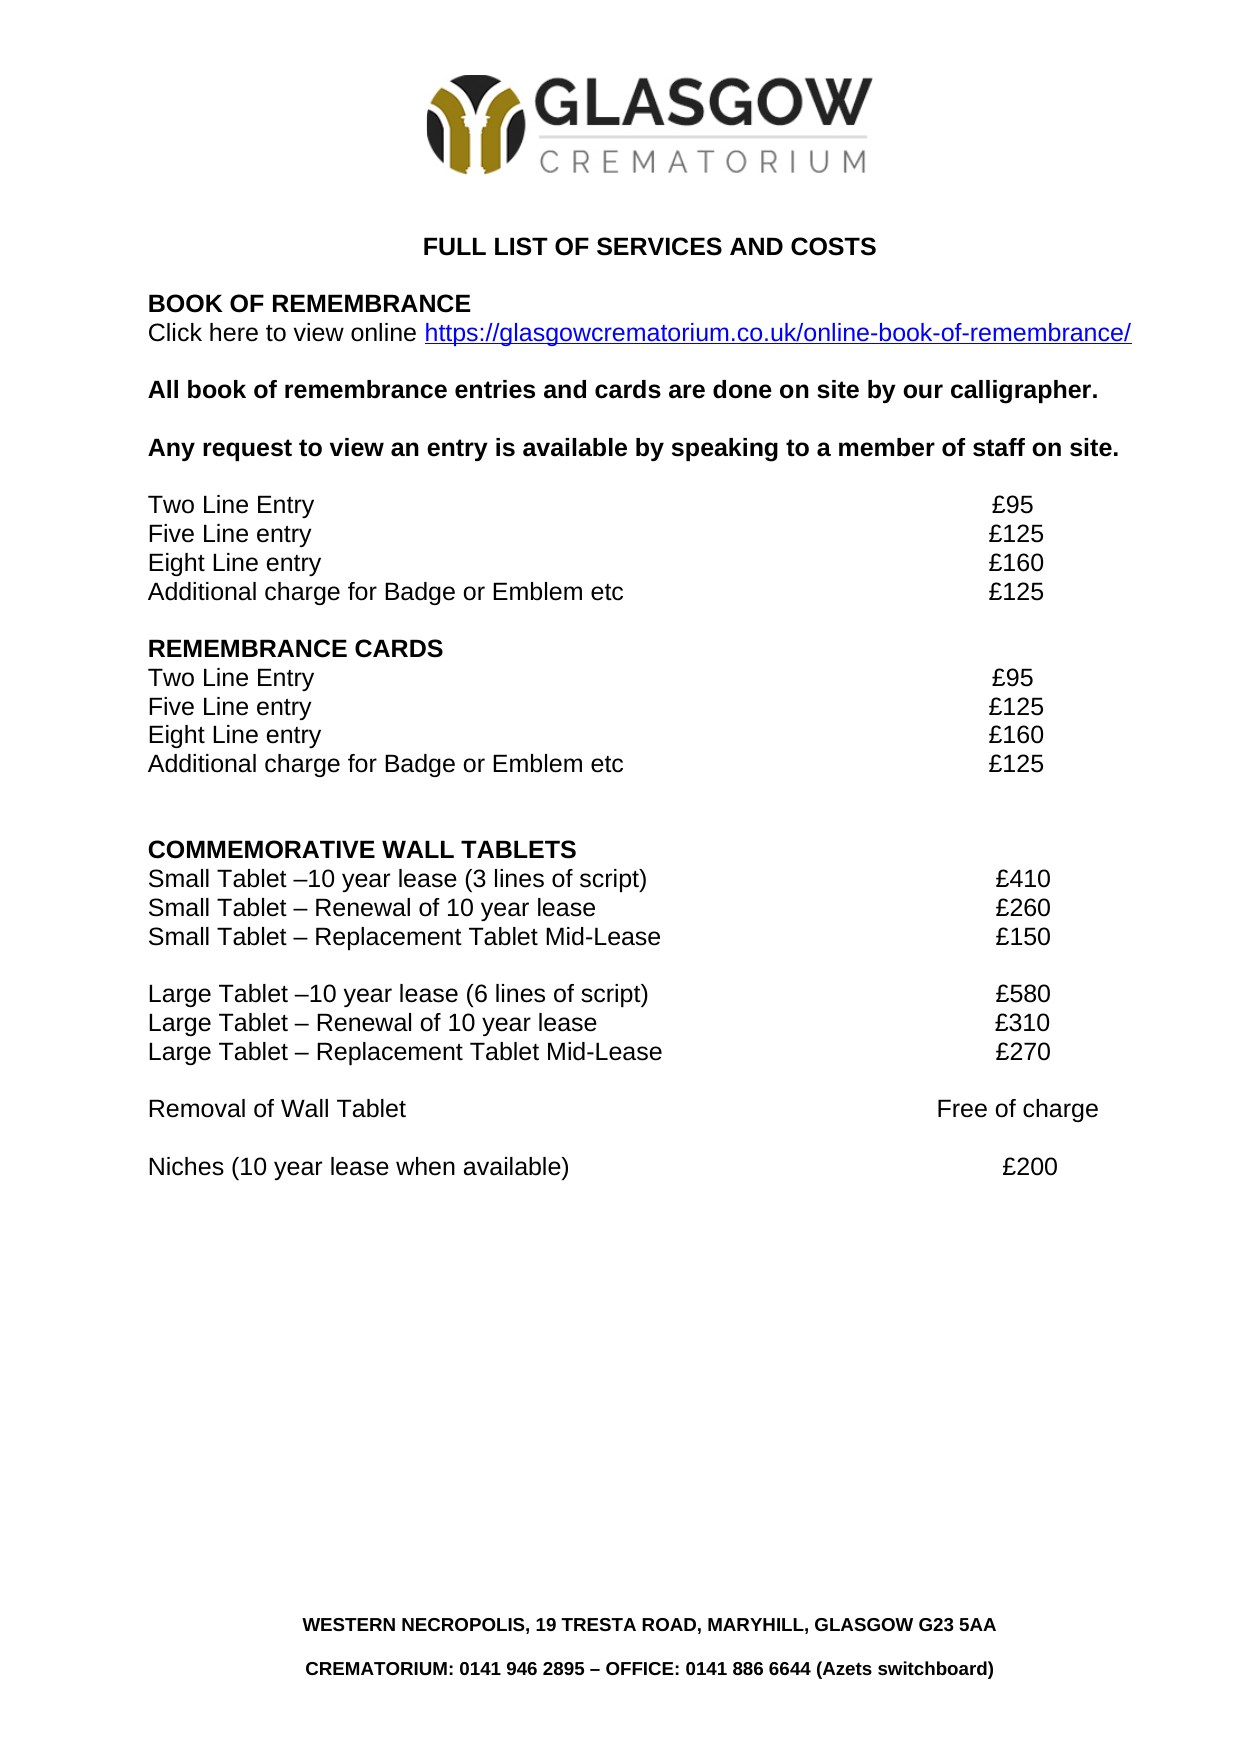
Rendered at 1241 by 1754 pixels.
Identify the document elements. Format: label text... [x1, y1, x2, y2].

text Eight Line entry £160 [148, 720, 1152, 749]
text Large Tablet –10 year lease (6 lines of script) £580 [148, 979, 1152, 1008]
text Additional charge for Badge or Emblem etc £125 [148, 749, 1152, 778]
text Additional charge for Badge or Emblem etc £125 [148, 577, 1152, 605]
text Eight Line entry £160 [148, 548, 1152, 577]
text Large Tablet – Replacement Tablet Mid-Lease £270 [148, 1037, 1152, 1065]
text Five Line entry £125 [148, 692, 1152, 720]
text Large Tablet – Renewal of 10 year lease £310 [148, 1008, 1152, 1037]
text Any request to view an entry is available by speaking to a member of staff on site. [148, 433, 1152, 462]
text Two Line Entry £95 [148, 490, 1152, 519]
text Small Tablet – Renewal of 10 year lease £260 [148, 893, 1152, 922]
text FULL LIST OF SERVICES AND COSTS [148, 232, 1152, 260]
text Two Line Entry £95 [148, 663, 1152, 692]
text BOOK OF REMEMBRANCE [148, 289, 1152, 318]
text Niches (10 year lease when available) £200 [148, 1152, 1152, 1209]
text COMMEMORATIVE WALL TABLETS [148, 835, 1152, 864]
text REMEMBRANCE CARDS [148, 634, 1152, 663]
text Small Tablet – Replacement Tablet Mid-Lease £150 [148, 922, 1152, 950]
text Small Tablet –10 year lease (3 lines of script) £410 [148, 864, 1152, 893]
picture [426, 75, 873, 175]
text Five Line entry £125 [148, 519, 1152, 548]
text All book of remembrance entries and cards are done on site by our calligrapher. [148, 375, 1152, 404]
text Removal of Wall Tablet Free of charge [148, 1094, 1152, 1123]
text Click here to view online https://glasgowcrematorium.co.uk/online-book-of-remembrance/ [148, 318, 1152, 347]
